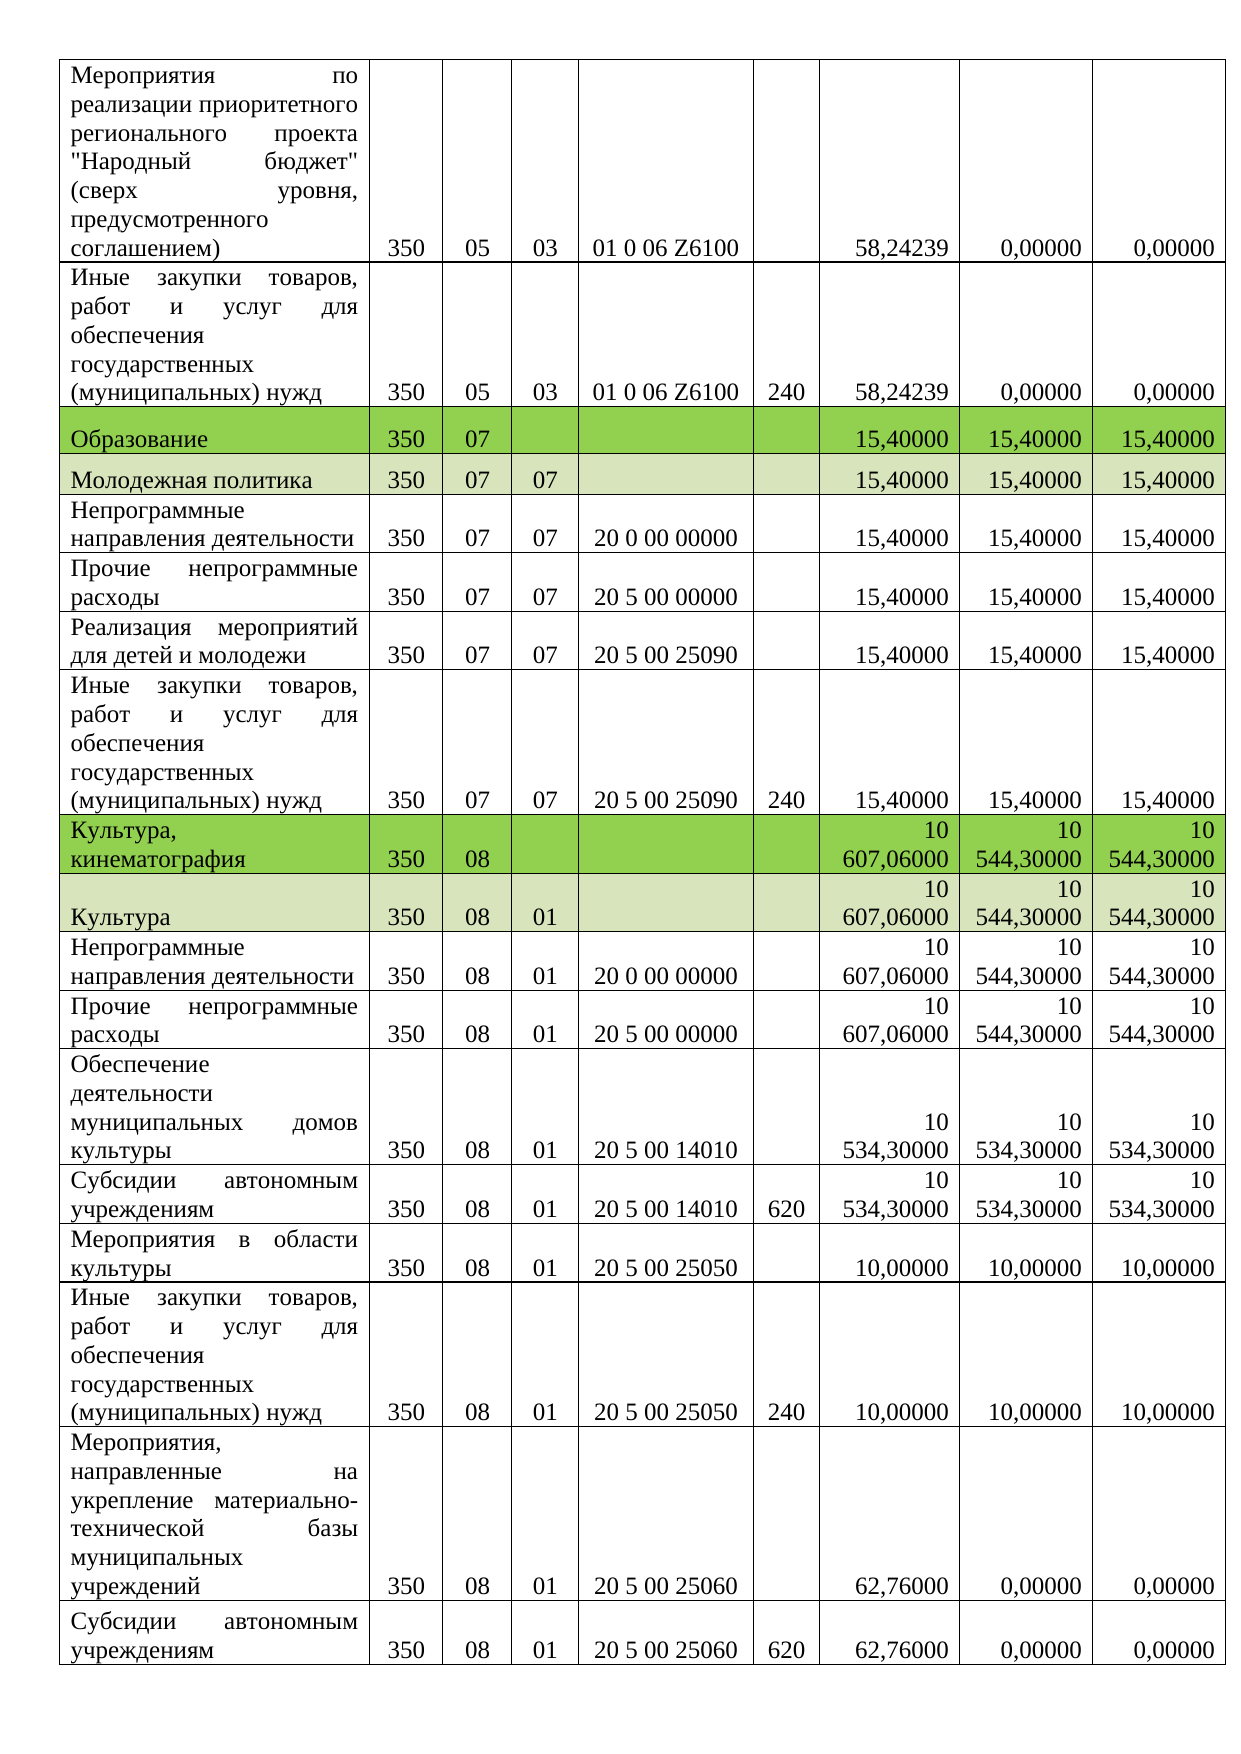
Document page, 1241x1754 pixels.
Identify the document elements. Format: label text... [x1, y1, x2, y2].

table_cell [579, 874, 753, 931]
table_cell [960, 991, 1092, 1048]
table_cell 05 [443, 263, 511, 406]
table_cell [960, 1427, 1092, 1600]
table_cell 07 [443, 612, 511, 669]
table_cell 03 [512, 60, 578, 261]
table_cell 15,40000 [820, 495, 959, 552]
table_cell Мероприятия по реализации приоритетного регионального проекта "Народный бюджет" (сверх уровня, предусмотренного соглашением) [60, 60, 369, 261]
table_cell [512, 407, 578, 453]
table_cell 20 5 00 00000 [579, 553, 753, 611]
table_cell 15,40000 [1093, 495, 1225, 552]
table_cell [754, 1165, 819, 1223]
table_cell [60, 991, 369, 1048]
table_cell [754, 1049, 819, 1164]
table_cell Иные закупки товаров, работ и услуг для обеспечения государственных (муниципальных) нужд [60, 670, 369, 814]
table_cell 350 [370, 874, 442, 931]
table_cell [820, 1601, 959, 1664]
table_cell 0,00000 [960, 60, 1092, 261]
table_cell [754, 553, 819, 611]
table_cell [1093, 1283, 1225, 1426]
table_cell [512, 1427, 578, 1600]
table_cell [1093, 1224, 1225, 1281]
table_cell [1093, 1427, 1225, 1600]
table_cell [579, 454, 753, 494]
table_cell [754, 874, 819, 931]
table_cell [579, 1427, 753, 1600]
table_cell 07 [512, 670, 578, 814]
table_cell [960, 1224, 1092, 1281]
table_cell 58,24239 [820, 60, 959, 261]
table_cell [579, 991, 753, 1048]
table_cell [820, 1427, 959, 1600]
table_cell 240 [754, 263, 819, 406]
table_cell 15,40000 [960, 553, 1092, 611]
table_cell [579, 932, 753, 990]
table_cell 15,40000 [960, 495, 1092, 552]
table_cell 03 [512, 263, 578, 406]
table_cell 07 [443, 670, 511, 814]
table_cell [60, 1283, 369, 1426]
table_cell 10 544,30000 [1093, 815, 1225, 873]
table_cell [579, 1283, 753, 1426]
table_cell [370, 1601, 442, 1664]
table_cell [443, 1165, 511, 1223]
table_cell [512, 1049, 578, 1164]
table_cell 350 [370, 670, 442, 814]
table_cell 20 5 00 25090 [579, 670, 753, 814]
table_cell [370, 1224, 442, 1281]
table_cell 20 0 00 00000 [579, 495, 753, 552]
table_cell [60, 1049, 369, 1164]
table_cell 10 544,30000 [960, 815, 1092, 873]
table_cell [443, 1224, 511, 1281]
table_cell [754, 60, 819, 261]
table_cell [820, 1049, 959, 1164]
table_cell 15,40000 [1093, 454, 1225, 494]
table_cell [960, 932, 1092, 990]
table_cell 350 [370, 612, 442, 669]
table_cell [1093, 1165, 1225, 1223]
table_cell Образование [60, 407, 369, 453]
table_cell 05 [443, 60, 511, 261]
table_cell 0,00000 [1093, 60, 1225, 261]
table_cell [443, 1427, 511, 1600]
table_cell 20 5 00 25090 [579, 612, 753, 669]
table_cell 15,40000 [960, 407, 1092, 453]
table_cell 15,40000 [820, 612, 959, 669]
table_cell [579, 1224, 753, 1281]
table_cell 01 0 06 Z6100 [579, 263, 753, 406]
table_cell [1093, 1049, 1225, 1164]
table_cell [754, 815, 819, 873]
table_cell 10 607,06000 [820, 815, 959, 873]
table_cell [754, 407, 819, 453]
table_cell 07 [512, 553, 578, 611]
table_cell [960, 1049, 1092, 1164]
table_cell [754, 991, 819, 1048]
table_cell 0,00000 [960, 263, 1092, 406]
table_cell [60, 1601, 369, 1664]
table_cell 01 0 06 Z6100 [579, 60, 753, 261]
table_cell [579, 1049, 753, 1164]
table_cell Реализация мероприятий для детей и молодежи [60, 612, 369, 669]
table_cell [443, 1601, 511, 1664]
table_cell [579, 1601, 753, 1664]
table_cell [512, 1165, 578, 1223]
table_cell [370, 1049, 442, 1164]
table_cell 350 [370, 407, 442, 453]
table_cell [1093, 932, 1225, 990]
table_cell 58,24239 [820, 263, 959, 406]
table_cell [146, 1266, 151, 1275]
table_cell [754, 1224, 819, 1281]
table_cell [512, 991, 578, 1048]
table_cell 07 [443, 407, 511, 453]
table_cell 15,40000 [960, 454, 1092, 494]
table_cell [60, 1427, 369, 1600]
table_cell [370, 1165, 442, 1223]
table_cell Непрограммные направления деятельности [60, 495, 369, 552]
table_cell 15,40000 [820, 670, 959, 814]
table_cell [754, 454, 819, 494]
table_cell 10 607,06000 [820, 874, 959, 931]
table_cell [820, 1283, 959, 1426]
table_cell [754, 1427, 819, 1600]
table_cell 07 [443, 495, 511, 552]
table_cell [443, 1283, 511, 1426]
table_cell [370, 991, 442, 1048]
table_cell 350 [370, 553, 442, 611]
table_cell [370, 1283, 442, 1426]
table_cell 350 [370, 932, 442, 990]
table_cell 15,40000 [960, 612, 1092, 669]
table_cell 350 [370, 815, 442, 873]
table_cell 350 [370, 495, 442, 552]
table_cell 01 [512, 932, 578, 990]
table_cell 15,40000 [820, 553, 959, 611]
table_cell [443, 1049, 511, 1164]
table_cell 07 [443, 454, 511, 494]
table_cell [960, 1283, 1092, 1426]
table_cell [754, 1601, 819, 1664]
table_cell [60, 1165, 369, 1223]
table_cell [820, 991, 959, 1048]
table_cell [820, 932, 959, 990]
table_cell 01 [512, 874, 578, 931]
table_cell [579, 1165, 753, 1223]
table_cell 15,40000 [1093, 670, 1225, 814]
table_cell Культура, кинематография [60, 815, 369, 873]
table_cell Культура [60, 874, 369, 931]
table_cell 10 544,30000 [960, 874, 1092, 931]
table_cell [579, 407, 753, 453]
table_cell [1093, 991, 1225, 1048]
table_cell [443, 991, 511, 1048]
table_cell [512, 815, 578, 873]
table_cell 10 544,30000 [1093, 874, 1225, 931]
table_cell 08 [443, 815, 511, 873]
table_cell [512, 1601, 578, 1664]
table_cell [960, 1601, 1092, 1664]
table_cell 07 [512, 454, 578, 494]
table_cell Прочие непрограммные расходы [60, 553, 369, 611]
table_cell [754, 495, 819, 552]
table_cell 15,40000 [1093, 407, 1225, 453]
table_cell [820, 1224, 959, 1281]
table_cell 240 [754, 670, 819, 814]
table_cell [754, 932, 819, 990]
table_cell 350 [370, 454, 442, 494]
table_cell 350 [370, 60, 442, 261]
table_cell 07 [512, 495, 578, 552]
table_cell 15,40000 [1093, 612, 1225, 669]
table_cell Иные закупки товаров, работ и услуг для обеспечения государственных (муниципальных) нужд [60, 263, 369, 406]
table_cell 08 [443, 932, 511, 990]
table_cell [579, 815, 753, 873]
table_cell 0,00000 [1093, 263, 1225, 406]
table_cell 15,40000 [1093, 553, 1225, 611]
table_cell Молодежная политика [60, 454, 369, 494]
table_cell 350 [370, 263, 442, 406]
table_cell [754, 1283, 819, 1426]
table_cell 15,40000 [820, 407, 959, 453]
table_cell [754, 612, 819, 669]
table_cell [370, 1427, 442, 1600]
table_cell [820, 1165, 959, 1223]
table_cell 15,40000 [820, 454, 959, 494]
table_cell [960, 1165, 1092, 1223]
table_cell 15,40000 [960, 670, 1092, 814]
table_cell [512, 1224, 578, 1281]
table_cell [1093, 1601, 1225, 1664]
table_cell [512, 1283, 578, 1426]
table_cell Непрограммные направления деятельности [60, 932, 369, 990]
table_cell 07 [512, 612, 578, 669]
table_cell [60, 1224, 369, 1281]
table_cell 08 [443, 874, 511, 931]
table_cell 07 [443, 553, 511, 611]
